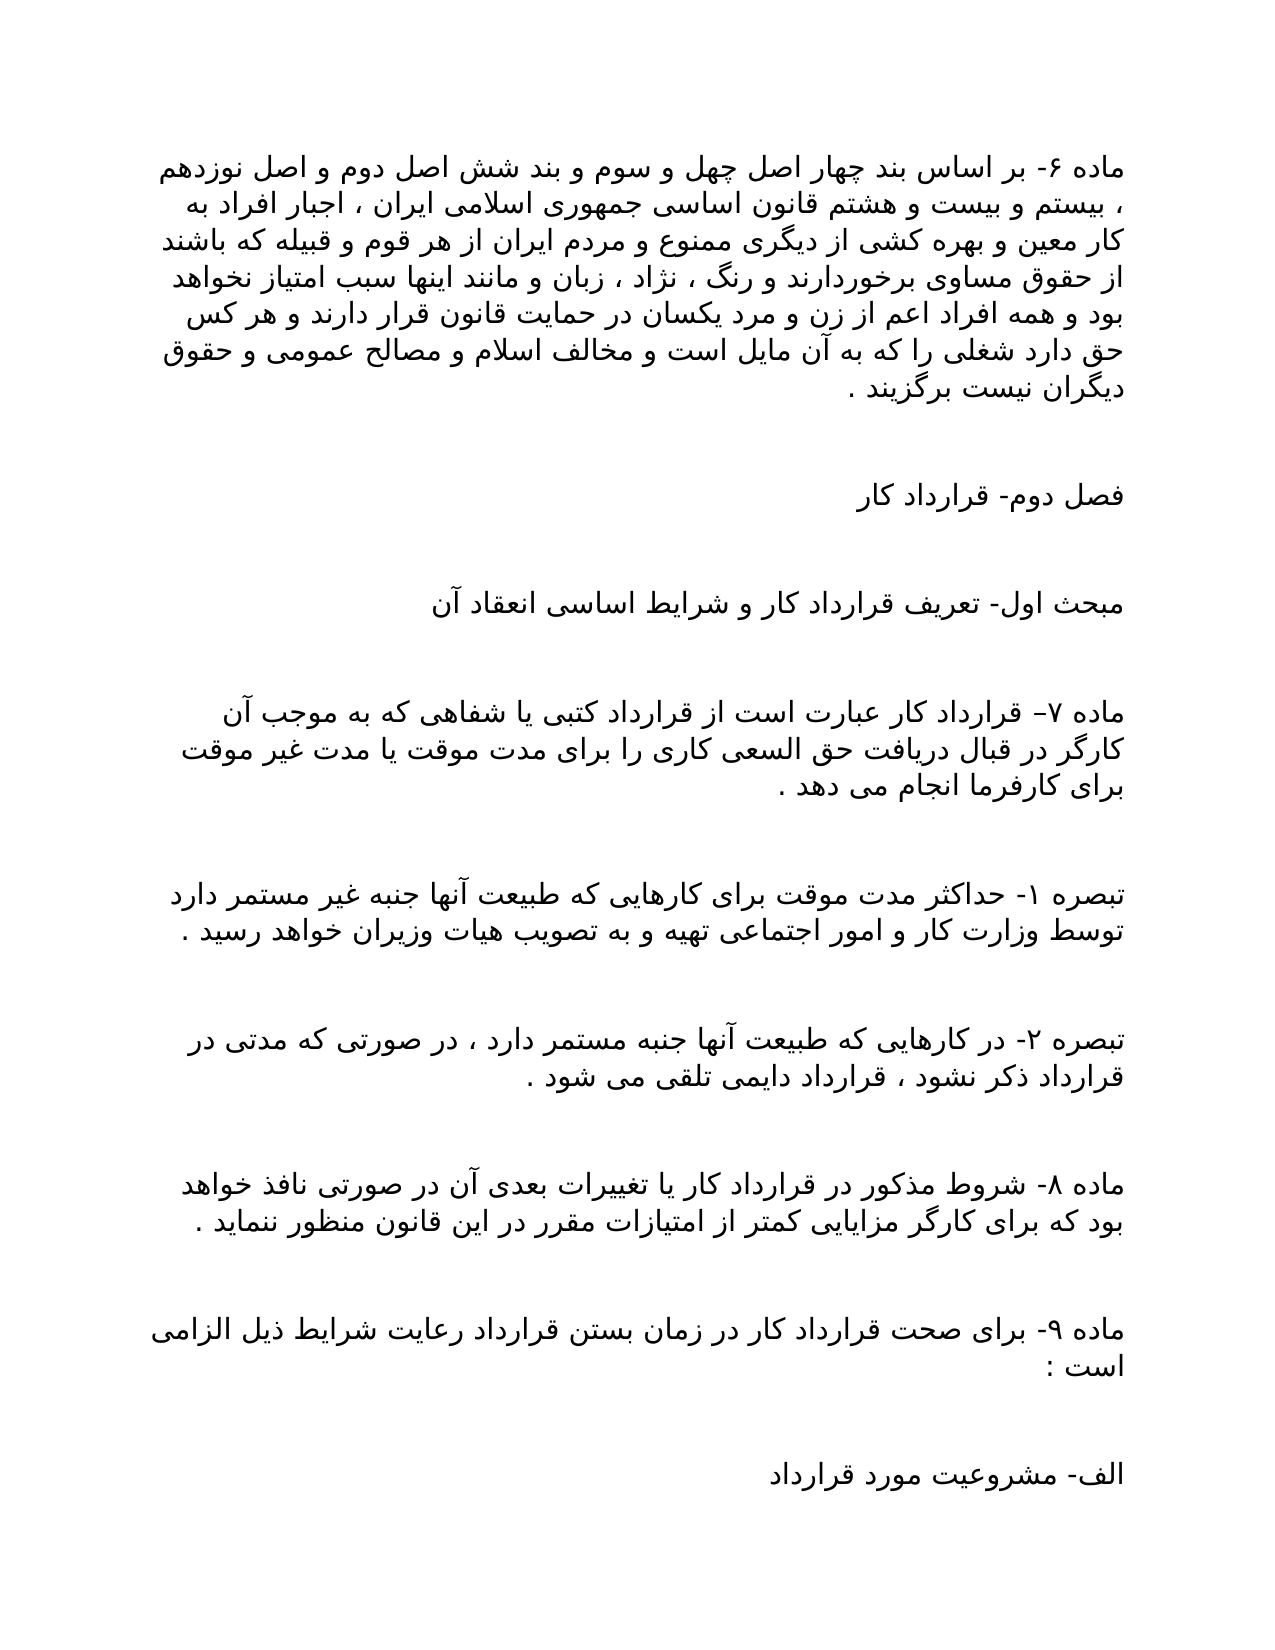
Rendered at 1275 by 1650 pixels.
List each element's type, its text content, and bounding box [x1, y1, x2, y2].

text الف- مشروعیت مورد قرارداد [150, 1457, 1125, 1491]
text ماده ۶- بر اساس بند چهار اصل چهل و سوم و بند شش اصل دوم و اصل نوزدهم ، بیستم و بیست و هشتم قانون اساسی جمهوری اسلامی ایران ، اجبار افراد به کار معین و بهره کشی از دیگری ممنوع و مردم ایران از هر قوم و قبیله که باشند از حقوق مساوی برخوردارند و رنگ ، نژاد ، زبان و مانند اینها سبب امتیاز نخواهد بود و همه افراد اعم از زن و مرد یکسان در حمایت قانون قرار دارند و هر کس حق دارد شغلی را که به آن مایل است و مخالف اسلام و مصالح عمومی و حقوق دیگران نیست برگزیند . [150, 150, 1125, 404]
text ماده ۷– قرارداد کار عبارت است از قرارداد کتبی یا شفاهی که به موجب آن کارگر در قبال دریافت حق السعی کاری را برای مدت موقت یا مدت غیر موقت برای کارفرما انجام می دهد . [150, 695, 1125, 803]
text مبحث اول- تعریف قرارداد کار و شرایط اساسی انعقاد آن [150, 587, 1125, 621]
text ماده ۸- شروط مذکور در قرارداد کار یا تغییرات بعدی آن در صورتی نافذ خواهد بود که برای کارگر مزایایی کمتر از امتیازات مقرر در این قانون منظور ننماید . [150, 1167, 1125, 1238]
text تبصره ۱- حداکثر مدت موقت برای کارهایی که طبیعت آنها جنبه غیر مستمر دارد توسط وزارت کار و امور اجتماعی تهیه و به تصویب هیات وزیران خواهد رسید . [150, 877, 1125, 948]
text تبصره ۲- در کارهایی که طبیعت آنها جنبه مستمر دارد ، در صورتی که مدتی در قرارداد ذکر نشود ، قرارداد دایمی تلقی می شود . [150, 1022, 1125, 1093]
text فصل دوم- قرارداد کار [150, 478, 1125, 512]
text ماده ۹- برای صحت قرارداد کار در زمان بستن قرارداد رعایت شرایط ذیل الزامی است : [150, 1312, 1125, 1383]
